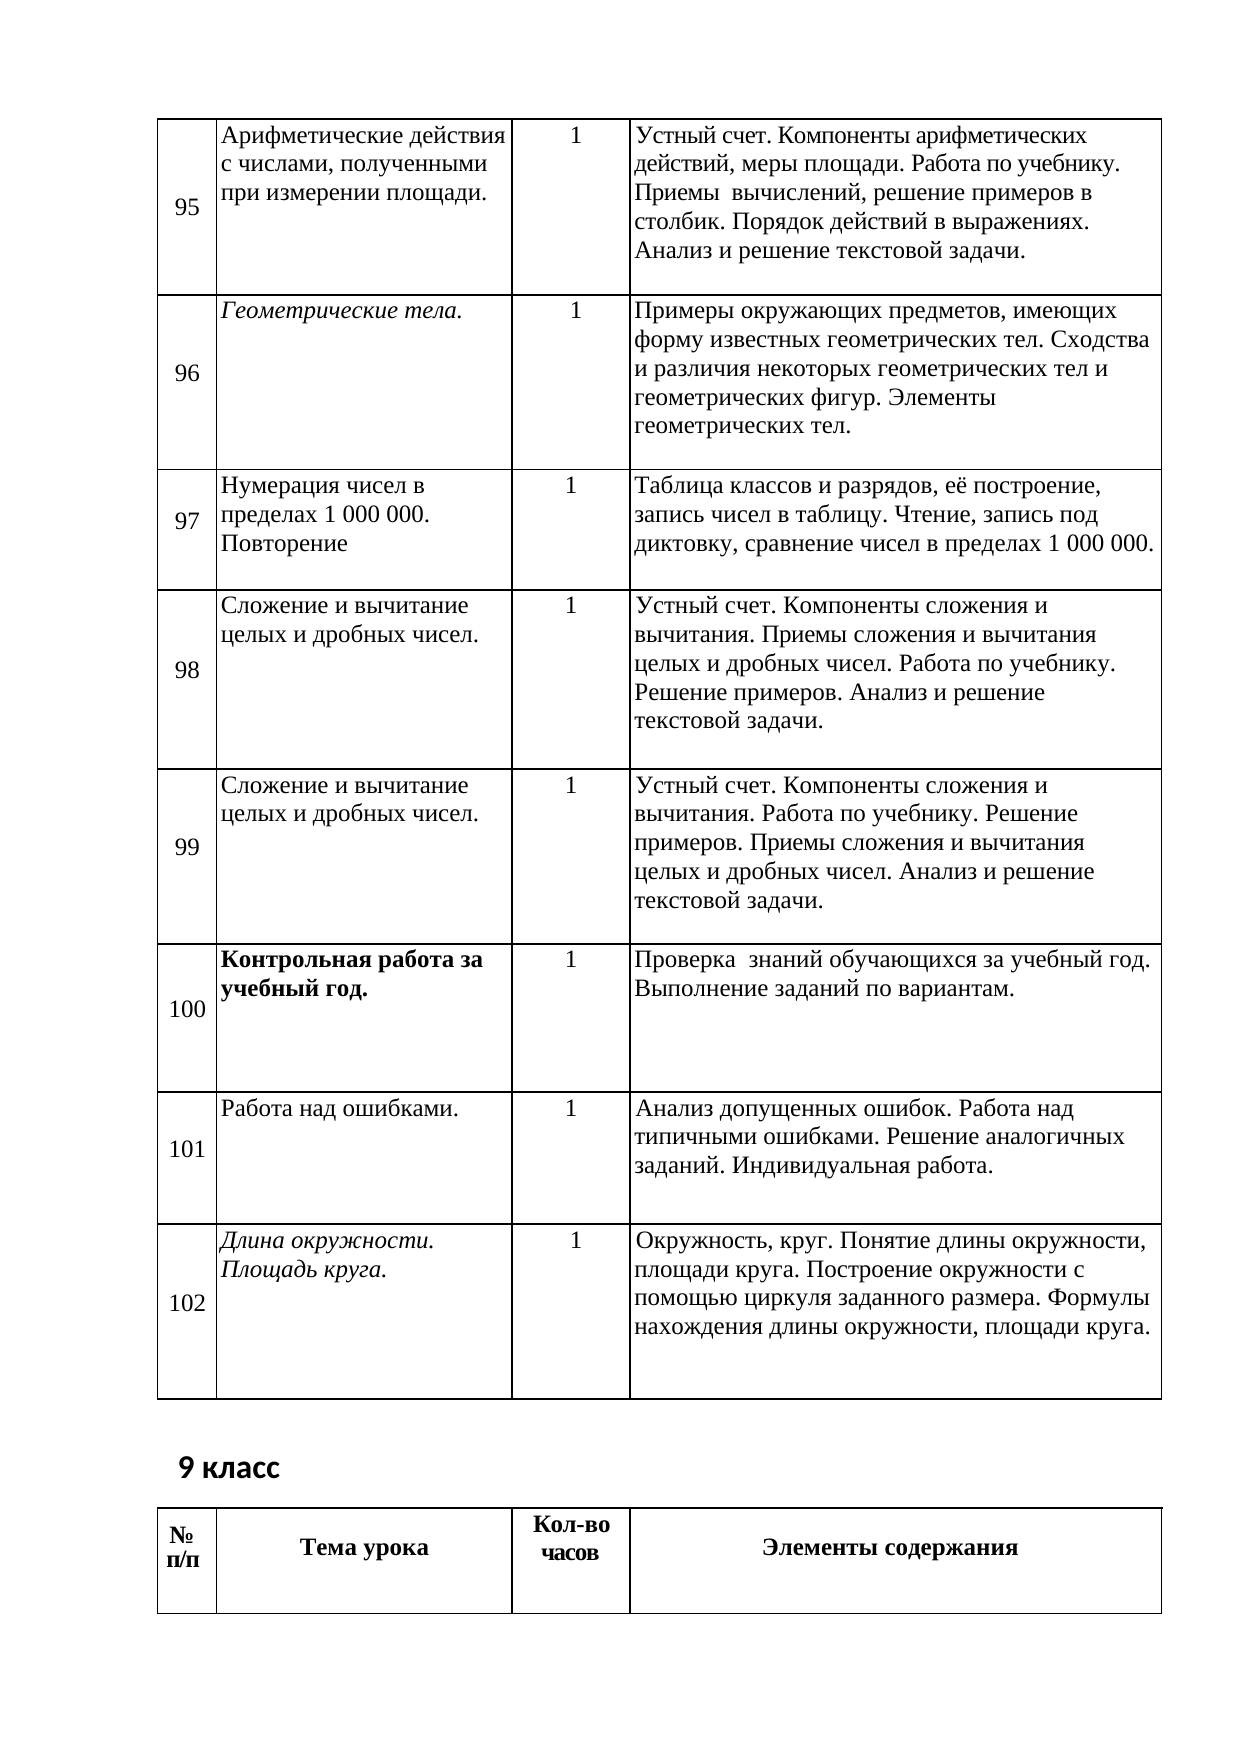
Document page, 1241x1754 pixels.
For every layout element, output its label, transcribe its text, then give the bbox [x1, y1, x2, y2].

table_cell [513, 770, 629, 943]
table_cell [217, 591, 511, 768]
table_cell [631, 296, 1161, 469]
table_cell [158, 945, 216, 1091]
text 9 класс [177, 1447, 1152, 1487]
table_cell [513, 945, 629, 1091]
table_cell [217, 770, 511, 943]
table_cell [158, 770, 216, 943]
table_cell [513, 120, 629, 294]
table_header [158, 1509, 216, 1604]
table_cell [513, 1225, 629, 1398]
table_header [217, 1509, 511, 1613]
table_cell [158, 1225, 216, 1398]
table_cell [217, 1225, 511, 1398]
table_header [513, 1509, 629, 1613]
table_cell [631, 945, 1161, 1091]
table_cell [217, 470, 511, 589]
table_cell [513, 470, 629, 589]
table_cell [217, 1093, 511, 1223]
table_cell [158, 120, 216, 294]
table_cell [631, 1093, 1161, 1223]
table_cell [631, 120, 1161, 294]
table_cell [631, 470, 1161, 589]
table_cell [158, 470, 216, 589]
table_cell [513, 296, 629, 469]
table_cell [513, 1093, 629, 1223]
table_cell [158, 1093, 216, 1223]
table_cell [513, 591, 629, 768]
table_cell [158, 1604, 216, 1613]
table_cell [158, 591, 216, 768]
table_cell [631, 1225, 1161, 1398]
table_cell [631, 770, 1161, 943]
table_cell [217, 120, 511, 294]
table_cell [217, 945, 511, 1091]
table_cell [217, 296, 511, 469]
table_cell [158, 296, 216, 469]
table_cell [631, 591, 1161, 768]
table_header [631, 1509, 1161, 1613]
